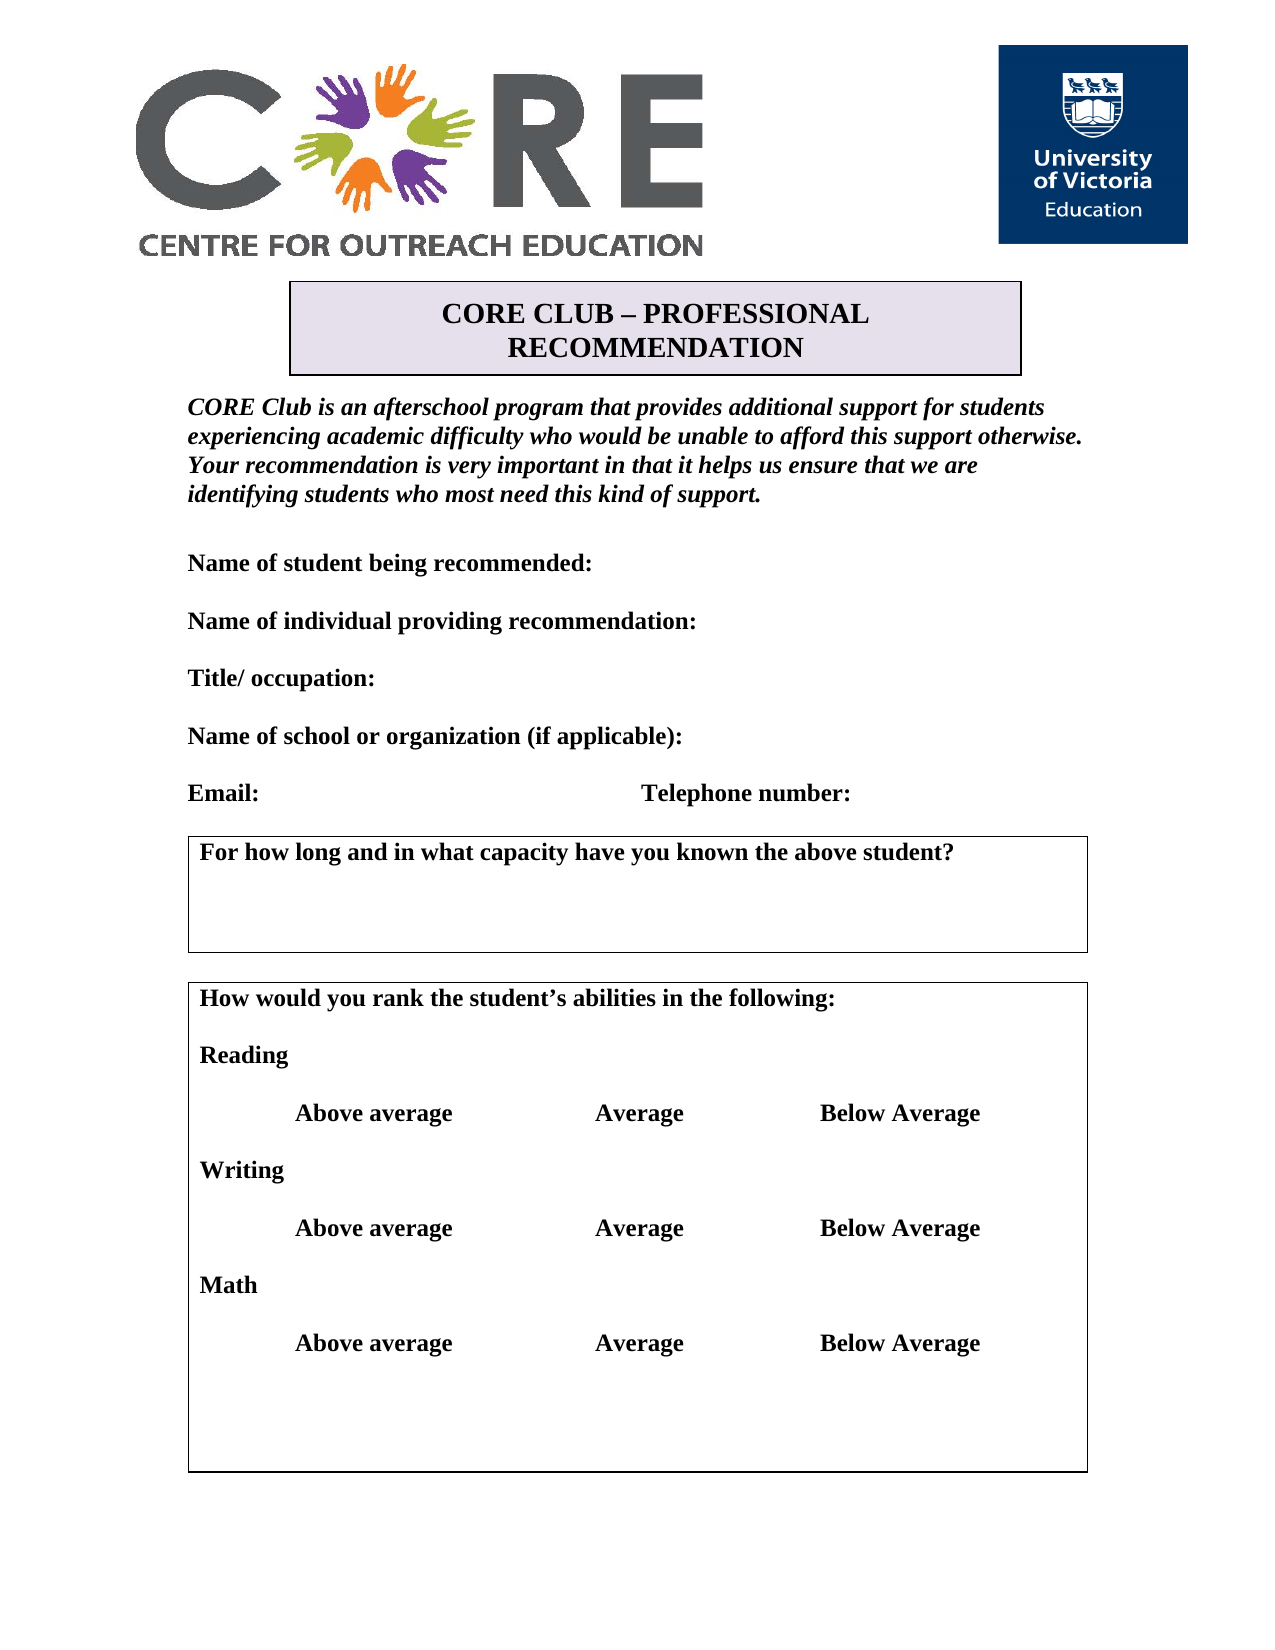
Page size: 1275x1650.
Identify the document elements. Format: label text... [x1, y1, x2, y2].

text Title/ occupation: [187, 663, 1087, 692]
picture [136, 64, 703, 256]
text Name of student being recommended: [187, 548, 1087, 577]
text CORE Club is an afterschool program that provides additional support for students experiencing academic difficulty who would be unable to afford this support otherwise. Your recommendation is very important in that it helps us ensure that we are identifying students who most need this kind of support. [187, 392, 1087, 507]
text Name of individual providing recommendation: [187, 606, 1087, 634]
text Name of school or organization (if applicable): [187, 721, 1087, 749]
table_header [189, 983, 1087, 1471]
table_header For how long and in what capacity have you known the above student? [189, 837, 1087, 952]
picture [998, 45, 1188, 244]
text Email: Telephone number: [187, 778, 1087, 807]
